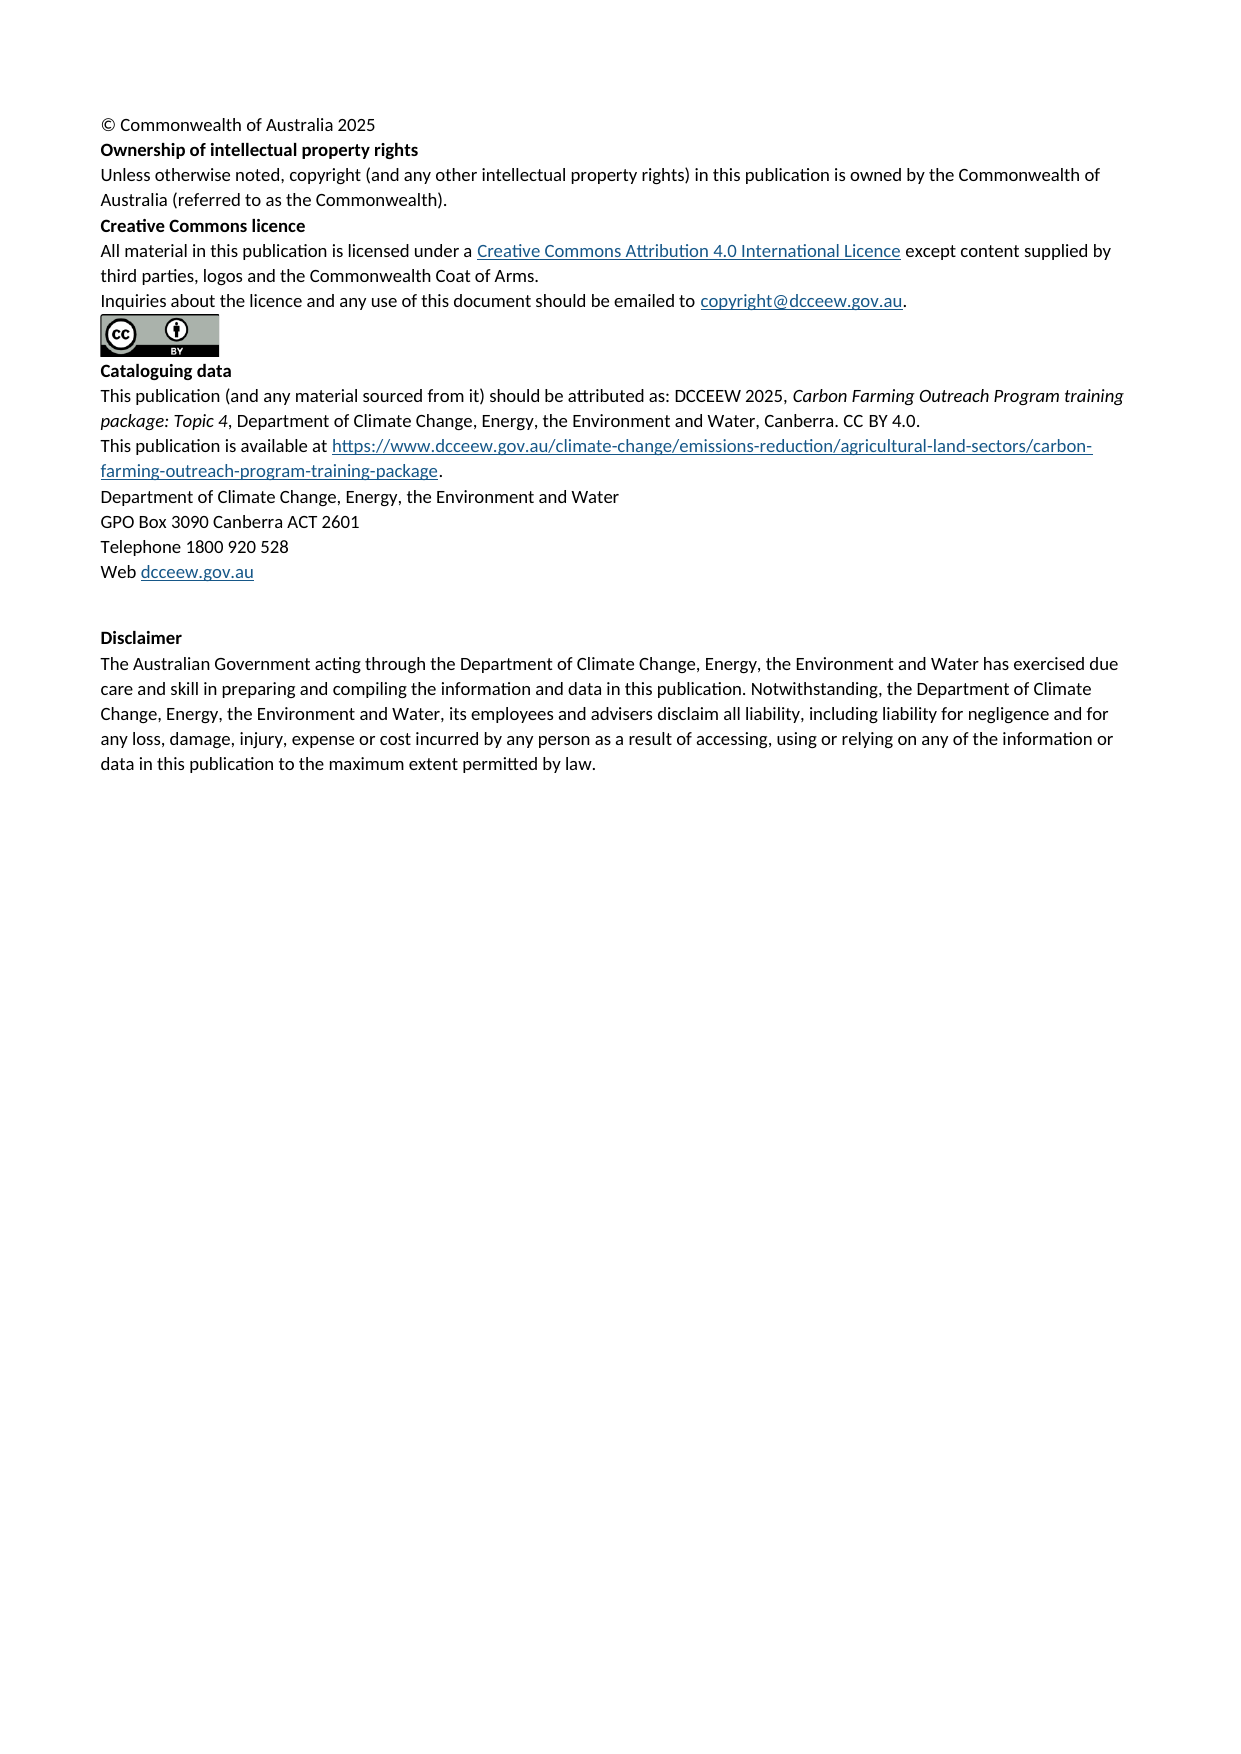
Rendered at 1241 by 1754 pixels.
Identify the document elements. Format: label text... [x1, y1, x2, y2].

text © Commonwealth of Australia 2025 [100, 113, 1140, 136]
text GPO Box 3090 Canberra ACT 2601 [100, 510, 1140, 533]
text This publication (and any material sourced from it) should be attributed as: DCCEEW 2025, Carbon Farming Outreach Program training package: Topic 4, Department of Climate Change, Energy, the Environment and Water, Canberra. CC BY 4.0. [100, 384, 1140, 432]
text Telephone 1800 920 528 [100, 535, 1140, 558]
text Inquiries about the licence and any use of this document should be emailed to copyright@dcceew.gov.au. [100, 289, 1140, 312]
text Department of Climate Change, Energy, the Environment and Water [100, 485, 1140, 508]
text This publication is available at https://www.dcceew.gov.au/climate-change/emissions-reduction/agricultural-land-sectors/carbon-farming-outreach-program-training-package. [100, 434, 1140, 482]
text All material in this publication is licensed under a Creative Commons Attribution 4.0 International Licence except content supplied by third parties, logos and the Commonwealth Coat of Arms. [100, 239, 1140, 287]
text Ownership of intellectual property rights [100, 138, 1140, 161]
text Unless otherwise noted, copyright (and any other intellectual property rights) in this publication is owned by the Commonwealth of Australia (referred to as the Commonwealth). [100, 163, 1140, 211]
picture [100, 314, 220, 357]
text Disclaimer [100, 627, 1140, 649]
text Creative Commons licence [100, 214, 1140, 237]
text Cataloguing data [100, 359, 1140, 382]
text The Australian Government acting through the Department of Climate Change, Energy, the Environment and Water has exercised due care and skill in preparing and compiling the information and data in this publication. Notwithstanding, the Department of Climate Change, Energy, the Environment and Water, its employees and advisers disclaim all liability, including liability for negligence and for any loss, damage, injury, expense or cost incurred by any person as a result of accessing, using or relying on any of the information or data in this publication to the maximum extent permitted by law. [100, 652, 1140, 776]
text Web dcceew.gov.au [100, 560, 1140, 583]
